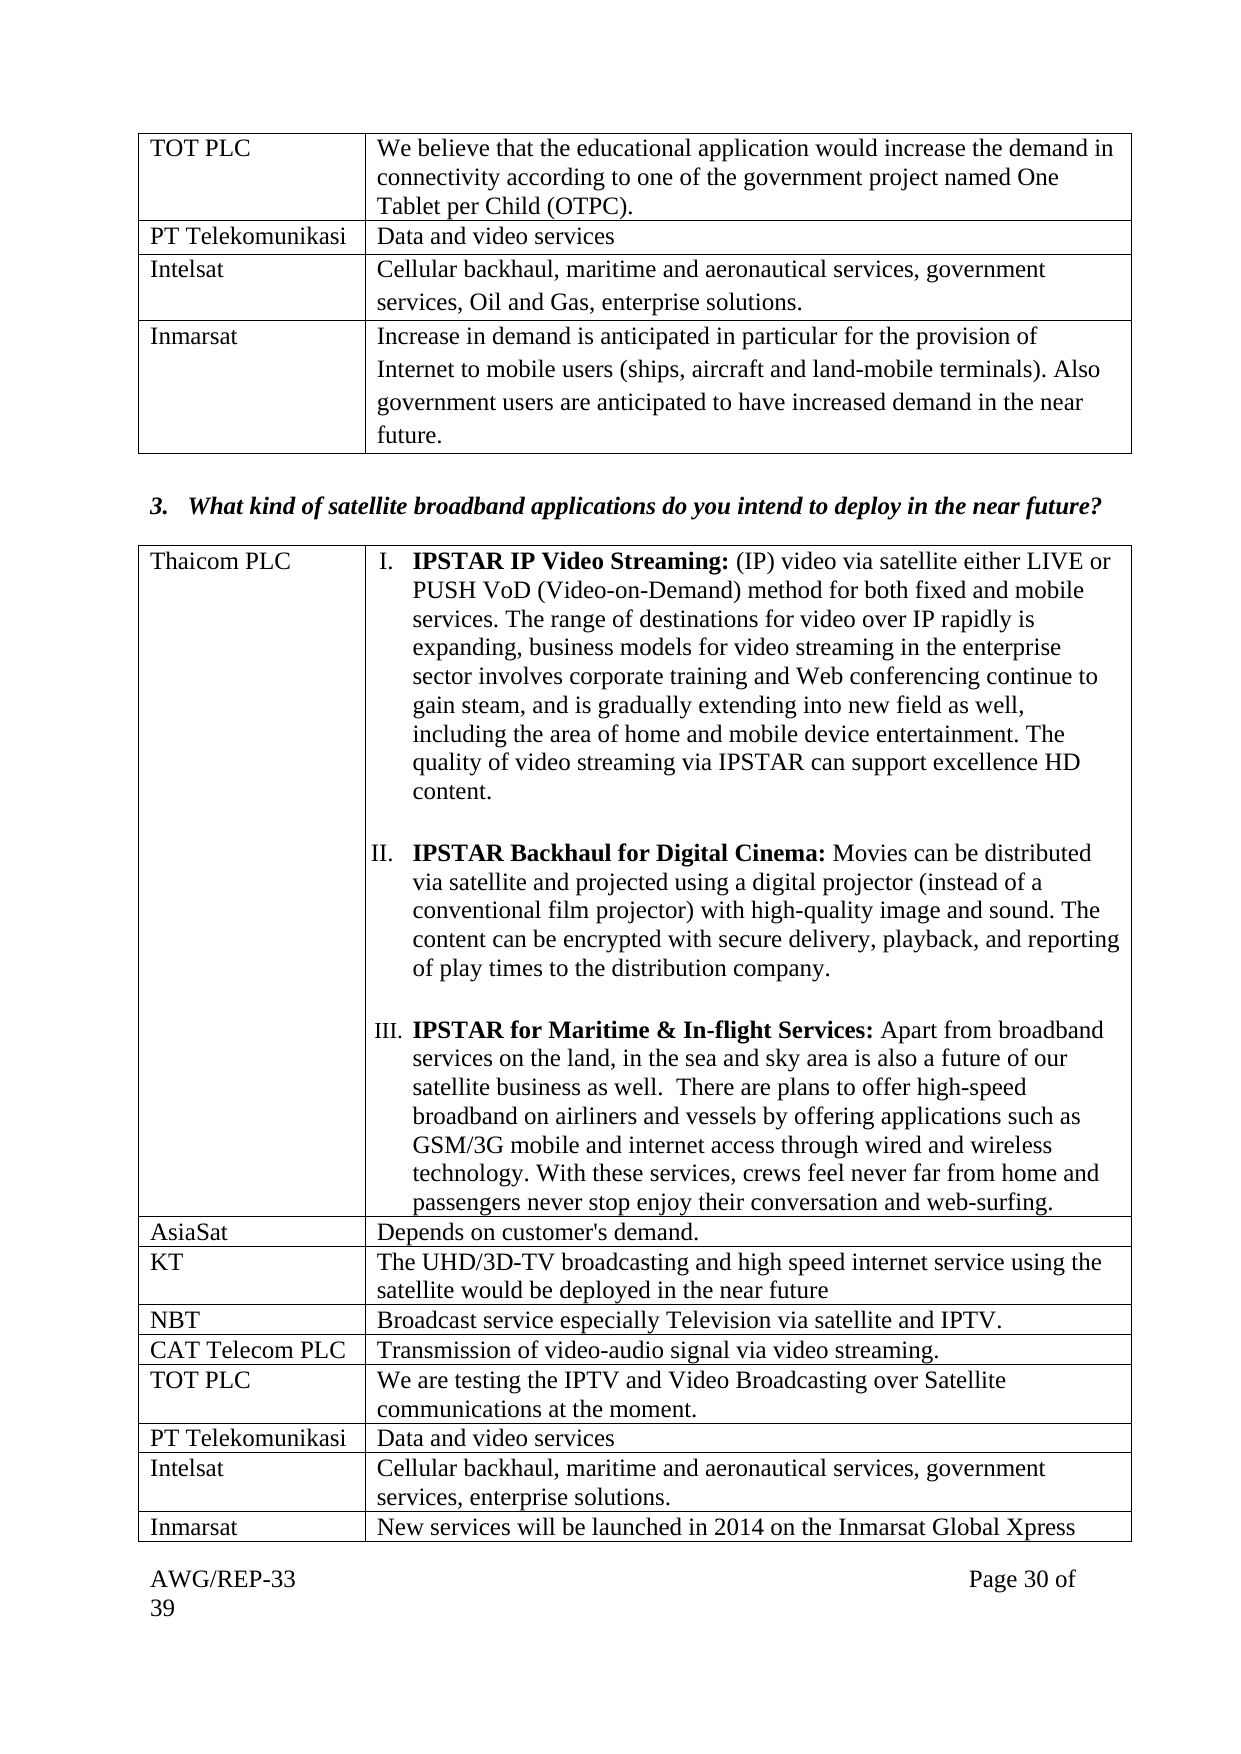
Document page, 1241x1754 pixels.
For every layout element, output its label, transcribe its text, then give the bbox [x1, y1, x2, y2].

table_cell KT [139, 1247, 365, 1304]
table_cell NBT [139, 1305, 365, 1334]
table_cell Data and video services [366, 221, 1131, 253]
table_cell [366, 1512, 1131, 1541]
table_header Thaicom PLC [139, 546, 365, 1216]
table_cell TOT PLC [139, 134, 365, 220]
table_cell TOT PLC [139, 1365, 365, 1422]
table_cell Inmarsat [139, 321, 365, 453]
table_cell PT Telekomunikasi [139, 1424, 365, 1452]
table_cell Data and video services [366, 1424, 1131, 1452]
table_cell Cellular backhaul, maritime and aeronautical services, government services, enterprise solutions. [366, 1453, 1131, 1511]
table_cell AsiaSat [139, 1217, 365, 1246]
table_cell PT Telekomunikasi [139, 221, 365, 253]
table_cell Increase in demand is anticipated in particular for the provision of Internet to mobile users (ships, aircraft and land-mobile terminals). Also government users are anticipated to have increased demand in the near future. [366, 321, 1131, 453]
table_cell Depends on customer's demand. [366, 1217, 1131, 1246]
list What kind of satellite broadband applications do you intend to deploy in the near future? [150, 491, 1120, 520]
table_cell Cellular backhaul, maritime and aeronautical services, government services, Oil and Gas, enterprise solutions. [366, 255, 1131, 320]
table_cell The UHD/3D-TV broadcasting and high speed internet service using the satellite would be deployed in the near future [366, 1247, 1131, 1304]
table_header IPSTAR IP Video Streaming: (IP) video via satellite either LIVE or PUSH VoD (Video-on-Demand) method for both fixed and mobile services. The range of destinations for video over IP rapidly is expanding, business models for video streaming in the enterprise sector involves corporate training and Web conferencing continue to gain steam, and is gradually extending into new field as well, including the area of home and mobile device entertainment. The quality of video streaming via IPSTAR can support excellence HD content. IPSTAR Backhaul for Digital Cinema: Movies can be distributed via satellite and projected using a digital projector (instead of a conventional film projector) with high-quality image and sound. The content can be encrypted with secure delivery, playback, and reporting of play times to the distribution company. IPSTAR for Maritime & In-flight Services: Apart from broadband services on the land, in the sea and sky area is also a future of our satellite business as well. There are plans to offer high-speed broadband on airliners and vessels by offering applications such as GSM/3G mobile and internet access through wired and wireless technology. With these services, crews feel never far from home and passengers never stop enjoy their conversation and web-surfing. [366, 546, 1131, 1216]
table_cell Intelsat [139, 255, 365, 320]
table_cell Broadcast service especially Television via satellite and IPTV. [366, 1305, 1131, 1334]
table_cell Intelsat [139, 1453, 365, 1511]
table_cell CAT Telecom PLC [139, 1335, 365, 1364]
table_cell Inmarsat [139, 1512, 365, 1541]
table_cell We are testing the IPTV and Video Broadcasting over Satellite communications at the moment. [366, 1365, 1131, 1422]
table_cell We believe that the educational application would increase the demand in connectivity according to one of the government project named One Tablet per Child (OTPC). [366, 134, 1131, 220]
table_cell Transmission of video-audio signal via video streaming. [366, 1335, 1131, 1364]
